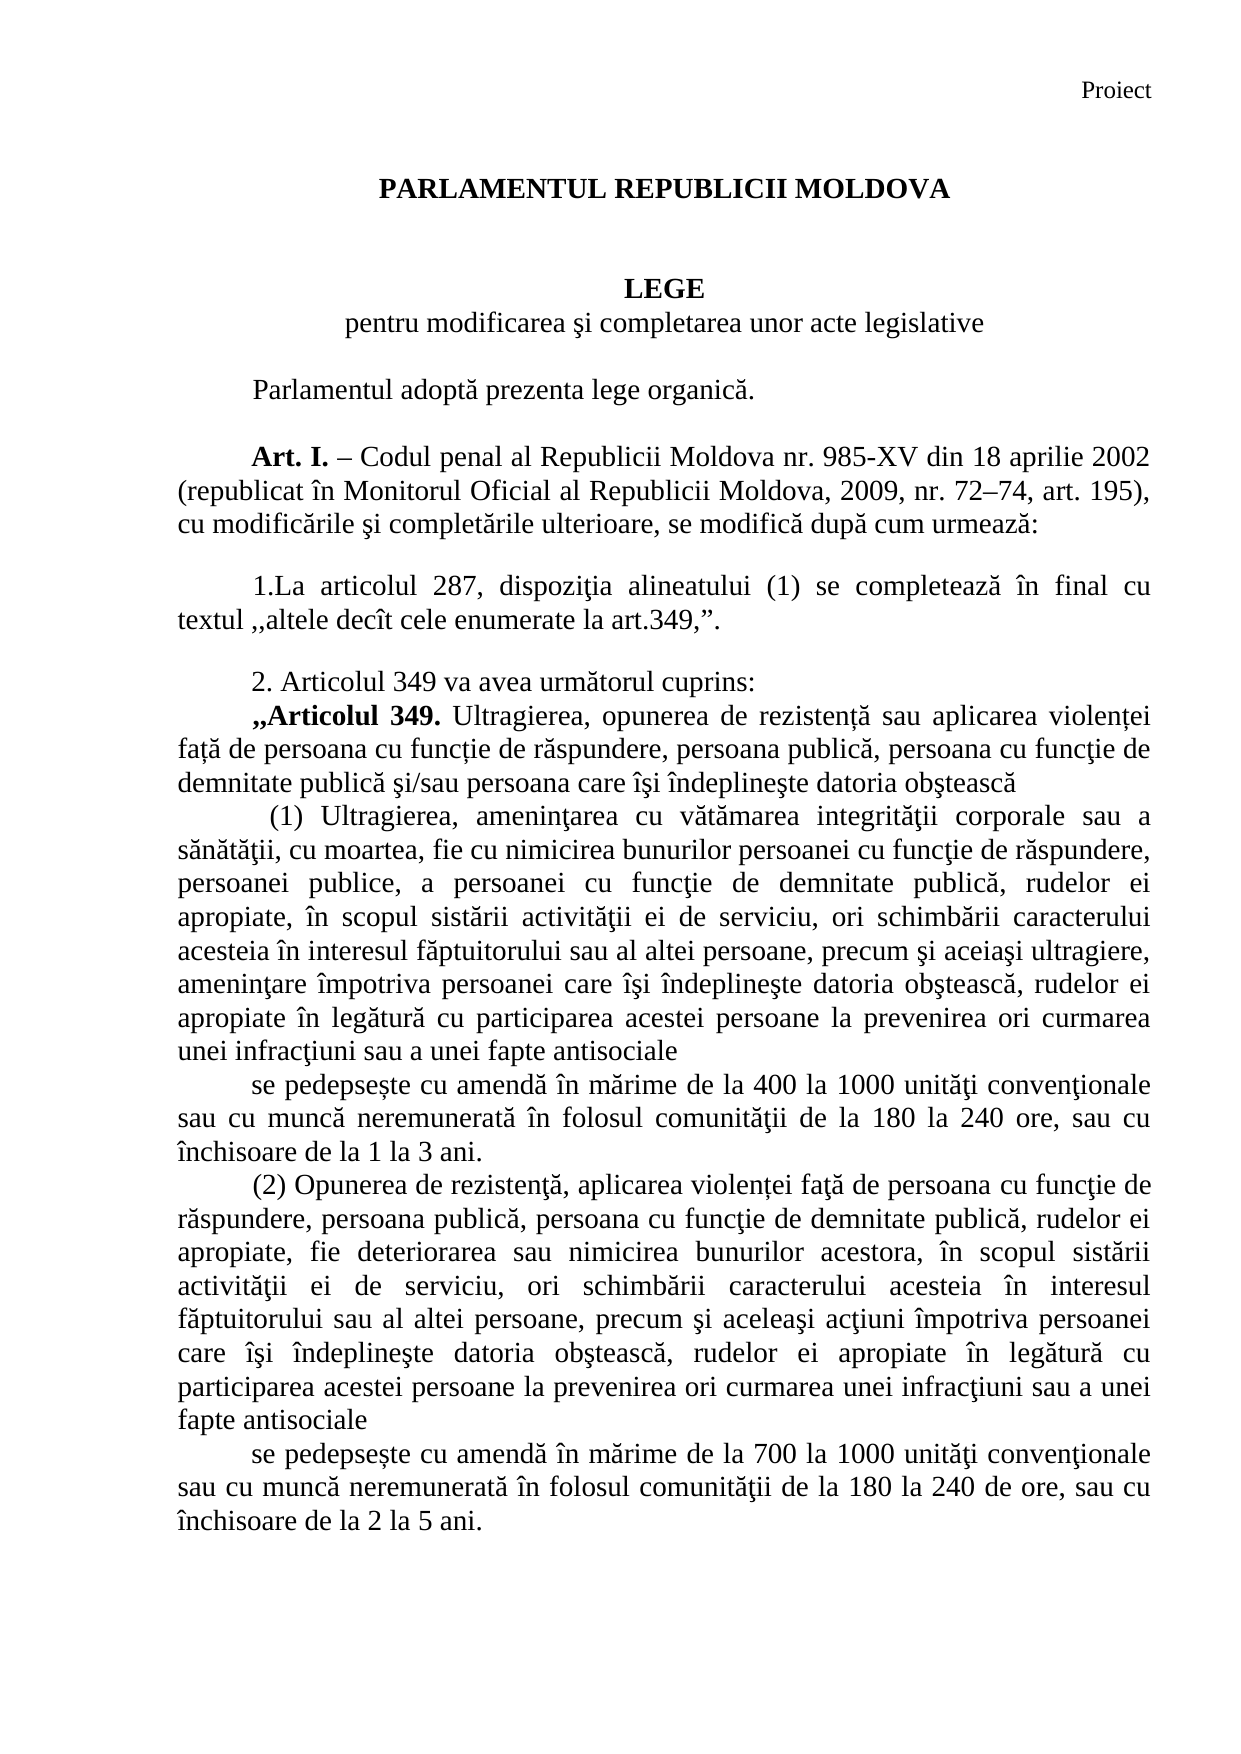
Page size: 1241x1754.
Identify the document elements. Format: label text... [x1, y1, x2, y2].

text PARLAMENTUL REPUBLICII MOLDOVA [177, 171, 1152, 204]
text (2) Opunerea de rezistenţă, aplicarea violenței faţă de persoana cu funcţie de răspundere, persoana publică, persoana cu funcţie de demnitate publică, rudelor ei apropiate, fie deteriorarea sau nimicirea bunurilor acestora, în scopul sistării activităţii ei de serviciu, ori schimbării caracterului acesteia în interesul făptuitorului sau al altei persoane, precum şi aceleaşi acţiuni împotriva persoanei care îşi îndeplineşte datoria obştească, rudelor ei apropiate în legătură cu participarea acestei persoane la prevenirea ori curmarea unei infracţiuni sau a unei fapte antisociale [177, 1167, 1152, 1436]
text Parlamentul adoptă prezenta lege organică. [177, 372, 1152, 406]
text (1) Ultragierea, ameninţarea cu vătămarea integrităţii corporale sau a sănătăţii, cu moartea, fie cu nimicirea bunurilor persoanei cu funcţie de răspundere, persoanei publice, a persoanei cu funcţie de demnitate publică, rudelor ei apropiate, în scopul sistării activităţii ei de serviciu, ori schimbării caracterului acesteia în interesul făptuitorului sau al altei persoane, precum şi aceiaşi ultragiere, ameninţare împotriva persoanei care îşi îndeplineşte datoria obştească, rudelor ei apropiate în legătură cu participarea acestei persoane la prevenirea ori curmarea unei infracţiuni sau a unei fapte antisociale [177, 798, 1152, 1067]
text Proiect [177, 75, 1152, 104]
text Art. I. – Codul penal al Republicii Moldova nr. 985-XV din 18 aprilie 2002 (republicat în Monitorul Oficial al Republicii Moldova, 2009, nr. 72–74, art. 195), cu modificările şi completările ulterioare, se modifică după cum urmează: [177, 439, 1152, 540]
text 2. Articolul 349 va avea următorul cuprins: [177, 664, 1152, 698]
text 1.La articolul 287, dispoziţia alineatului (1) se completează în final cu textul ,,altele decît cele enumerate la art.349,”. [177, 568, 1152, 636]
text se pedepsește cu amendă în mărime de la 700 la 1000 unităţi convenţionale sau cu muncă neremunerată în folosul comunităţii de la 180 la 240 de ore, sau cu închisoare de la 2 la 5 ani. [177, 1436, 1152, 1536]
text LEGE [177, 271, 1152, 305]
text ,,Articolul 349. Ultragierea, opunerea de rezistență sau aplicarea violenței față de persoana cu funcție de răspundere, persoana publică, persoana cu funcţie de demnitate publică şi/sau persoana care îşi îndeplineşte datoria obştească [177, 698, 1152, 798]
text pentru modificarea şi completarea unor acte legislative [177, 305, 1152, 338]
text se pedepsește cu amendă în mărime de la 400 la 1000 unităţi convenţionale sau cu muncă neremunerată în folosul comunităţii de la 180 la 240 ore, sau cu închisoare de la 1 la 3 ani. [177, 1067, 1152, 1167]
